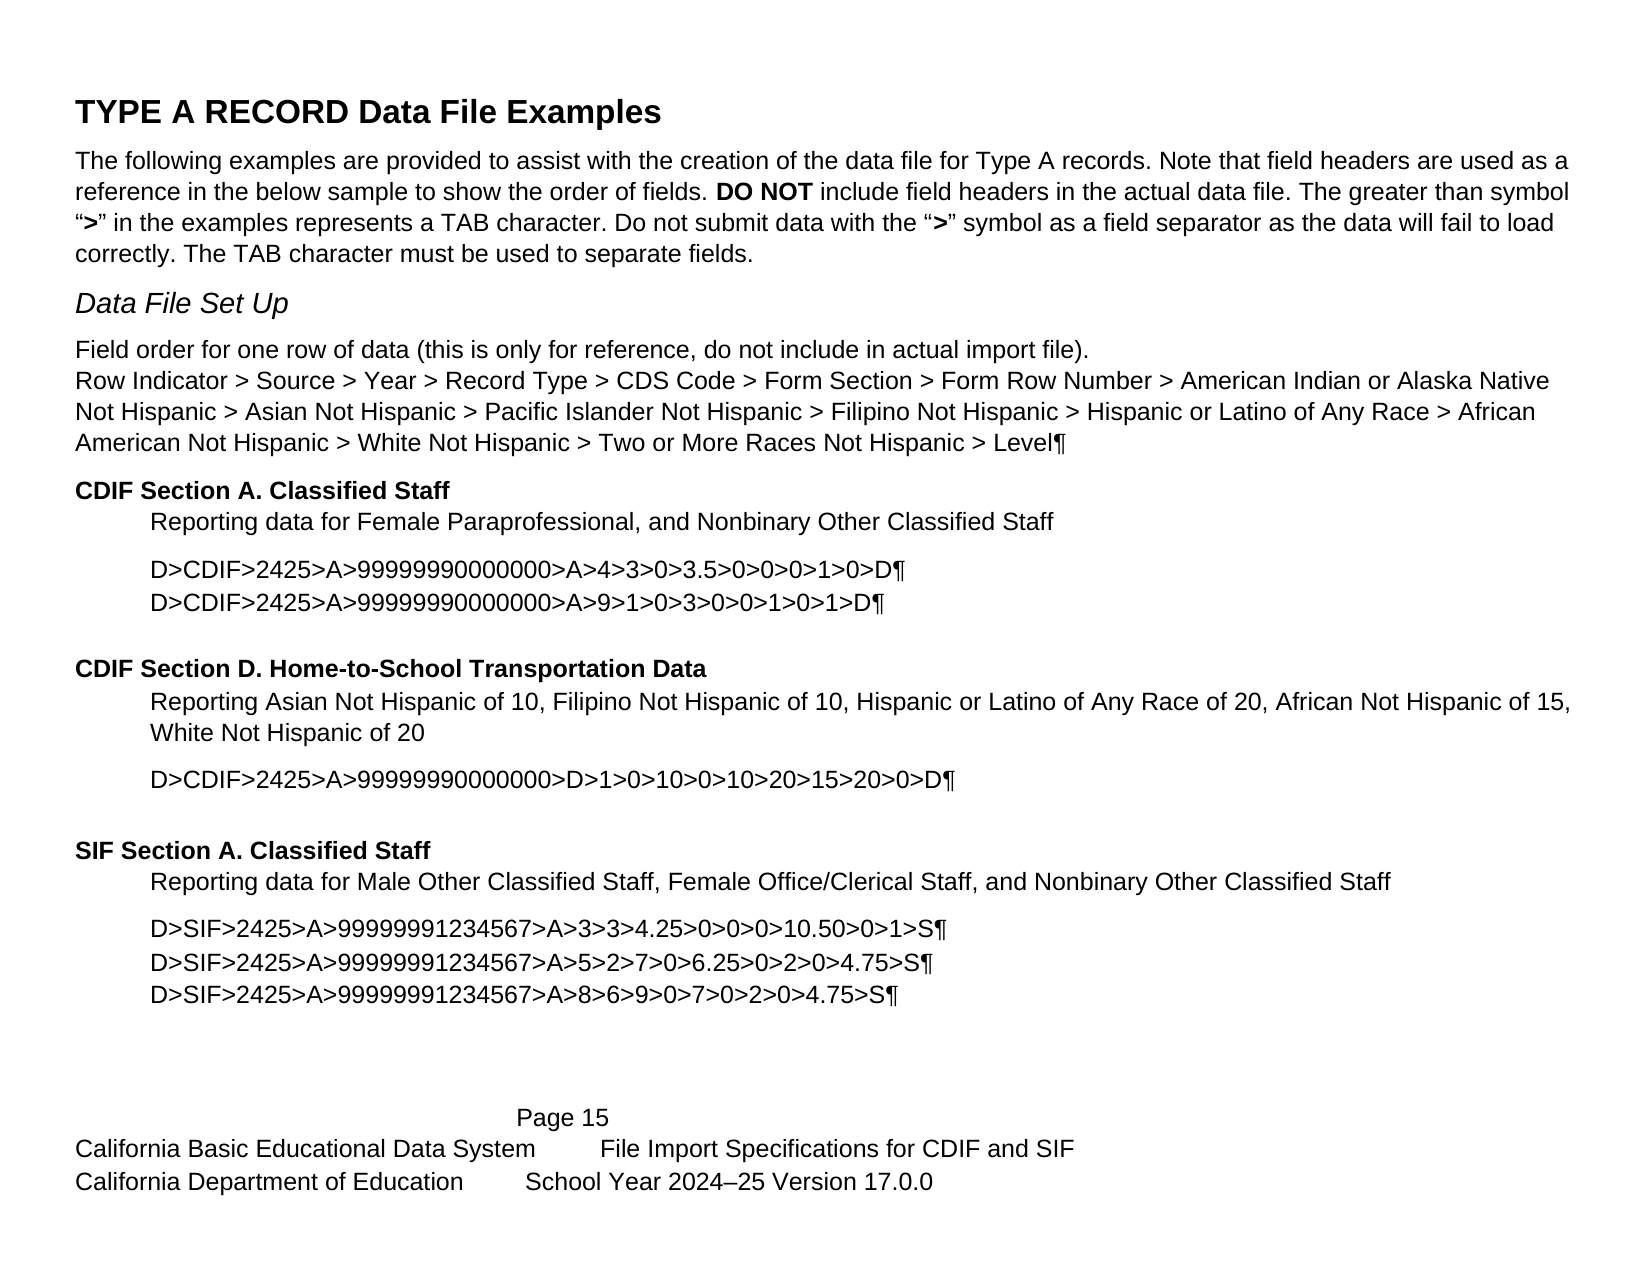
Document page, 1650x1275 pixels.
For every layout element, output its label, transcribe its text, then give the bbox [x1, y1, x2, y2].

text Reporting data for Male Other Classified Staff, Female Office/Clerical Staff, and Nonbinary Other Classified Staff [150, 867, 1575, 896]
text The following examples are provided to assist with the creation of the data file for Type A records. Note that field headers are used as a reference in the below sample to show the order of fields. DO NOT include field headers in the actual data file. The greater than symbol “>” in the examples represents a TAB character. Do not submit data with the “>” symbol as a field separator as the data will fail to load correctly. The TAB character must be used to separate fields. [75, 146, 1575, 267]
text D>CDIF>2425>A>99999990000000>A>9>1>0>3>0>0>1>0>1>D¶ [150, 588, 1575, 616]
subtitle SIF Section A. Classified Staff [75, 836, 1575, 864]
text D>CDIF>2425>A>99999990000000>A>4>3>0>3.5>0>0>0>1>0>D¶ [150, 555, 1575, 583]
text D>SIF>2425>A>99999991234567>A>8>6>9>0>7>0>2>0>4.75>S¶ [150, 981, 1575, 1009]
text Field order for one row of data (this is only for reference, do not include in actual import file). Row Indicator > Source > Year > Record Type > CDS Code > Form Section > Form Row Number > American Indian or Alaska Native Not Hispanic > Asian Not Hispanic > Pacific Islander Not Hispanic > Filipino Not Hispanic > Hispanic or Latino of Any Race > African American Not Hispanic > White Not Hispanic > Two or More Races Not Hispanic > Level¶ [75, 335, 1575, 457]
subtitle Data File Set Up [75, 286, 1575, 320]
text D>SIF>2425>A>99999991234567>A>3>3>4.25>0>0>0>10.50>0>1>S¶ [150, 914, 1575, 943]
text CDIF Section D. Home-to-School Transportation Data [75, 654, 1575, 682]
text Reporting Asian Not Hispanic of 10, Filipino Not Hispanic of 10, Hispanic or Latino of Any Race of 20, African Not Hispanic of 15, White Not Hispanic of 20 [150, 687, 1575, 747]
subtitle TYPE A RECORD Data File Examples [75, 92, 1575, 130]
text D>SIF>2425>A>99999991234567>A>5>2>7>0>6.25>0>2>0>4.75>S¶ [150, 947, 1575, 976]
text Reporting data for Female Paraprofessional, and Nonbinary Other Classified Staff [150, 507, 1575, 536]
subtitle CDIF Section A. Classified Staff [75, 476, 1575, 505]
text D>CDIF>2425>A>99999990000000>D>1>0>10>0>10>20>15>20>0>D¶ [150, 766, 1575, 794]
